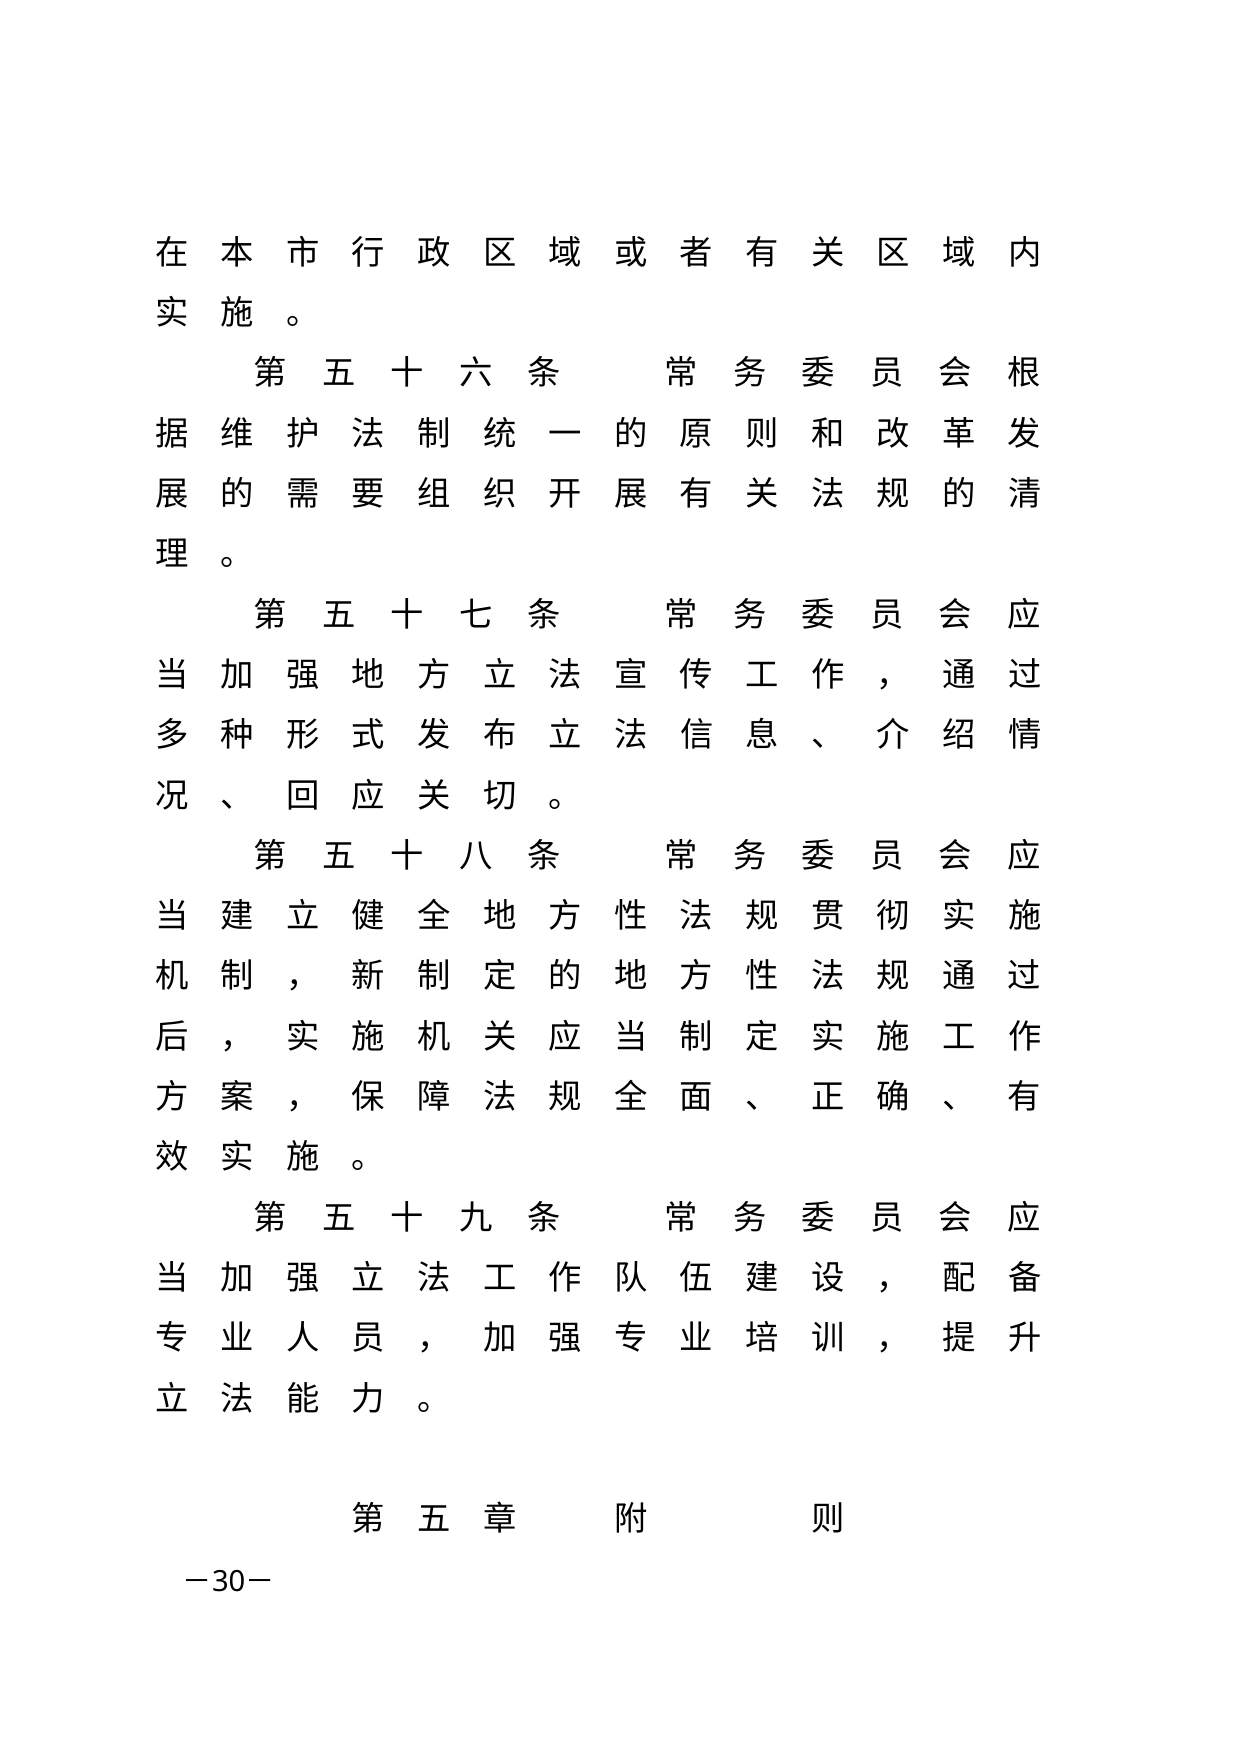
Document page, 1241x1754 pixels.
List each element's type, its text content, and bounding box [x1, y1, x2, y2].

text 第五十五条 市人民代表大会及其常务委员会根据区域协调发展的需要，可以会同有关设区的市、自治州的人民代表大会及其常务委员会建立区域协同立法工作机制，协同制定地方性法规，在本市行政区域或者有关区域内实施。 [155, 219, 1073, 340]
text 第五十七条 常务委员会应当加强地方立法宣传工作，通过多种形式发布立法信息、介绍情况、回应关切。 [155, 581, 1073, 823]
text 第五十六条 常务委员会根据维护法制统一的原则和改革发展的需要组织开展有关法规的清理。 [155, 340, 1073, 581]
text 第五十九条 常务委员会应当加强立法工作队伍建设，配备专业人员，加强专业培训，提升立法能力。 [155, 1184, 1073, 1426]
text 第五章 附 则 [155, 1486, 1073, 1546]
text 第五十八条 常务委员会应当建立健全地方性法规贯彻实施机制，新制定的地方性法规通过后，实施机关应当制定实施工作方案，保障法规全面、正确、有效实施。 [155, 823, 1073, 1184]
